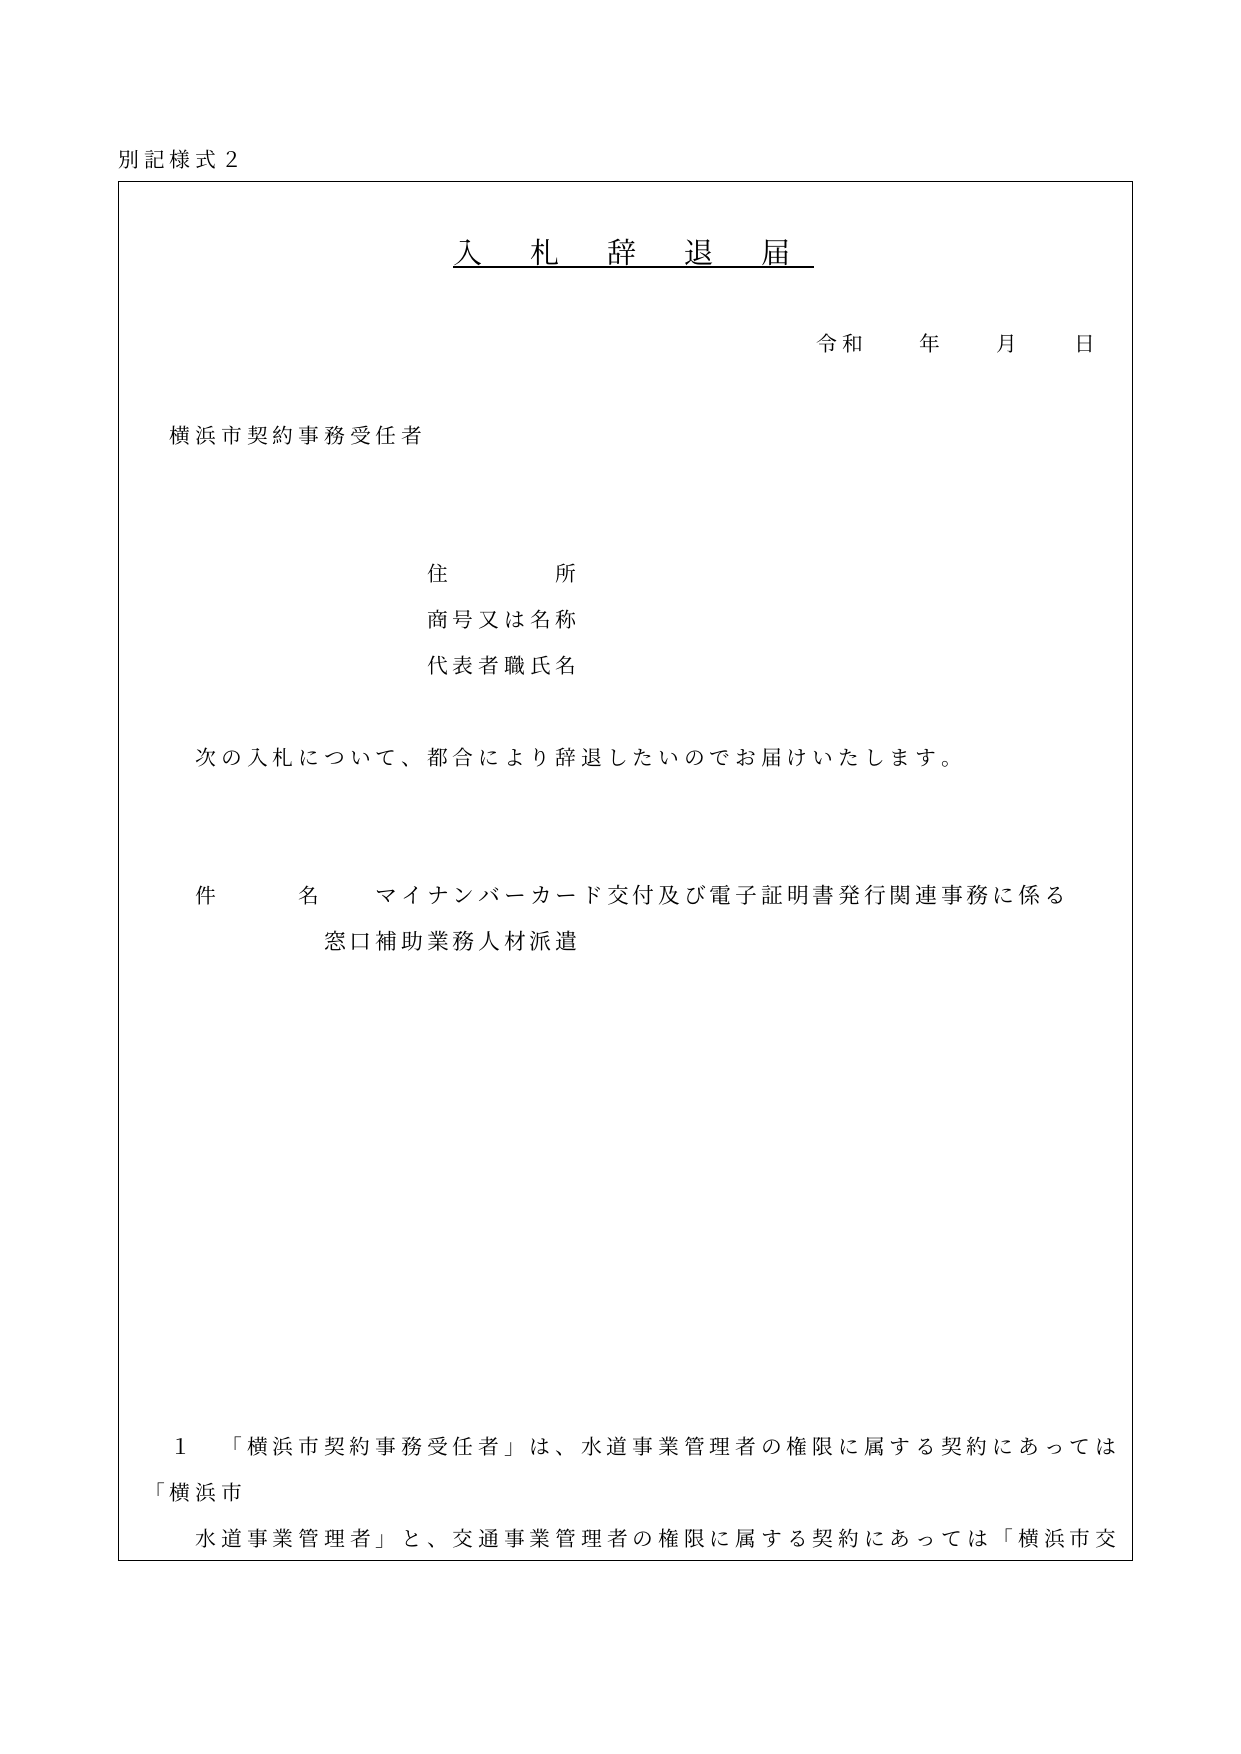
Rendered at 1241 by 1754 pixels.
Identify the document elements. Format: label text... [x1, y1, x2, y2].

text 別記様式２ [118, 135, 1122, 181]
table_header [119, 182, 1132, 1560]
